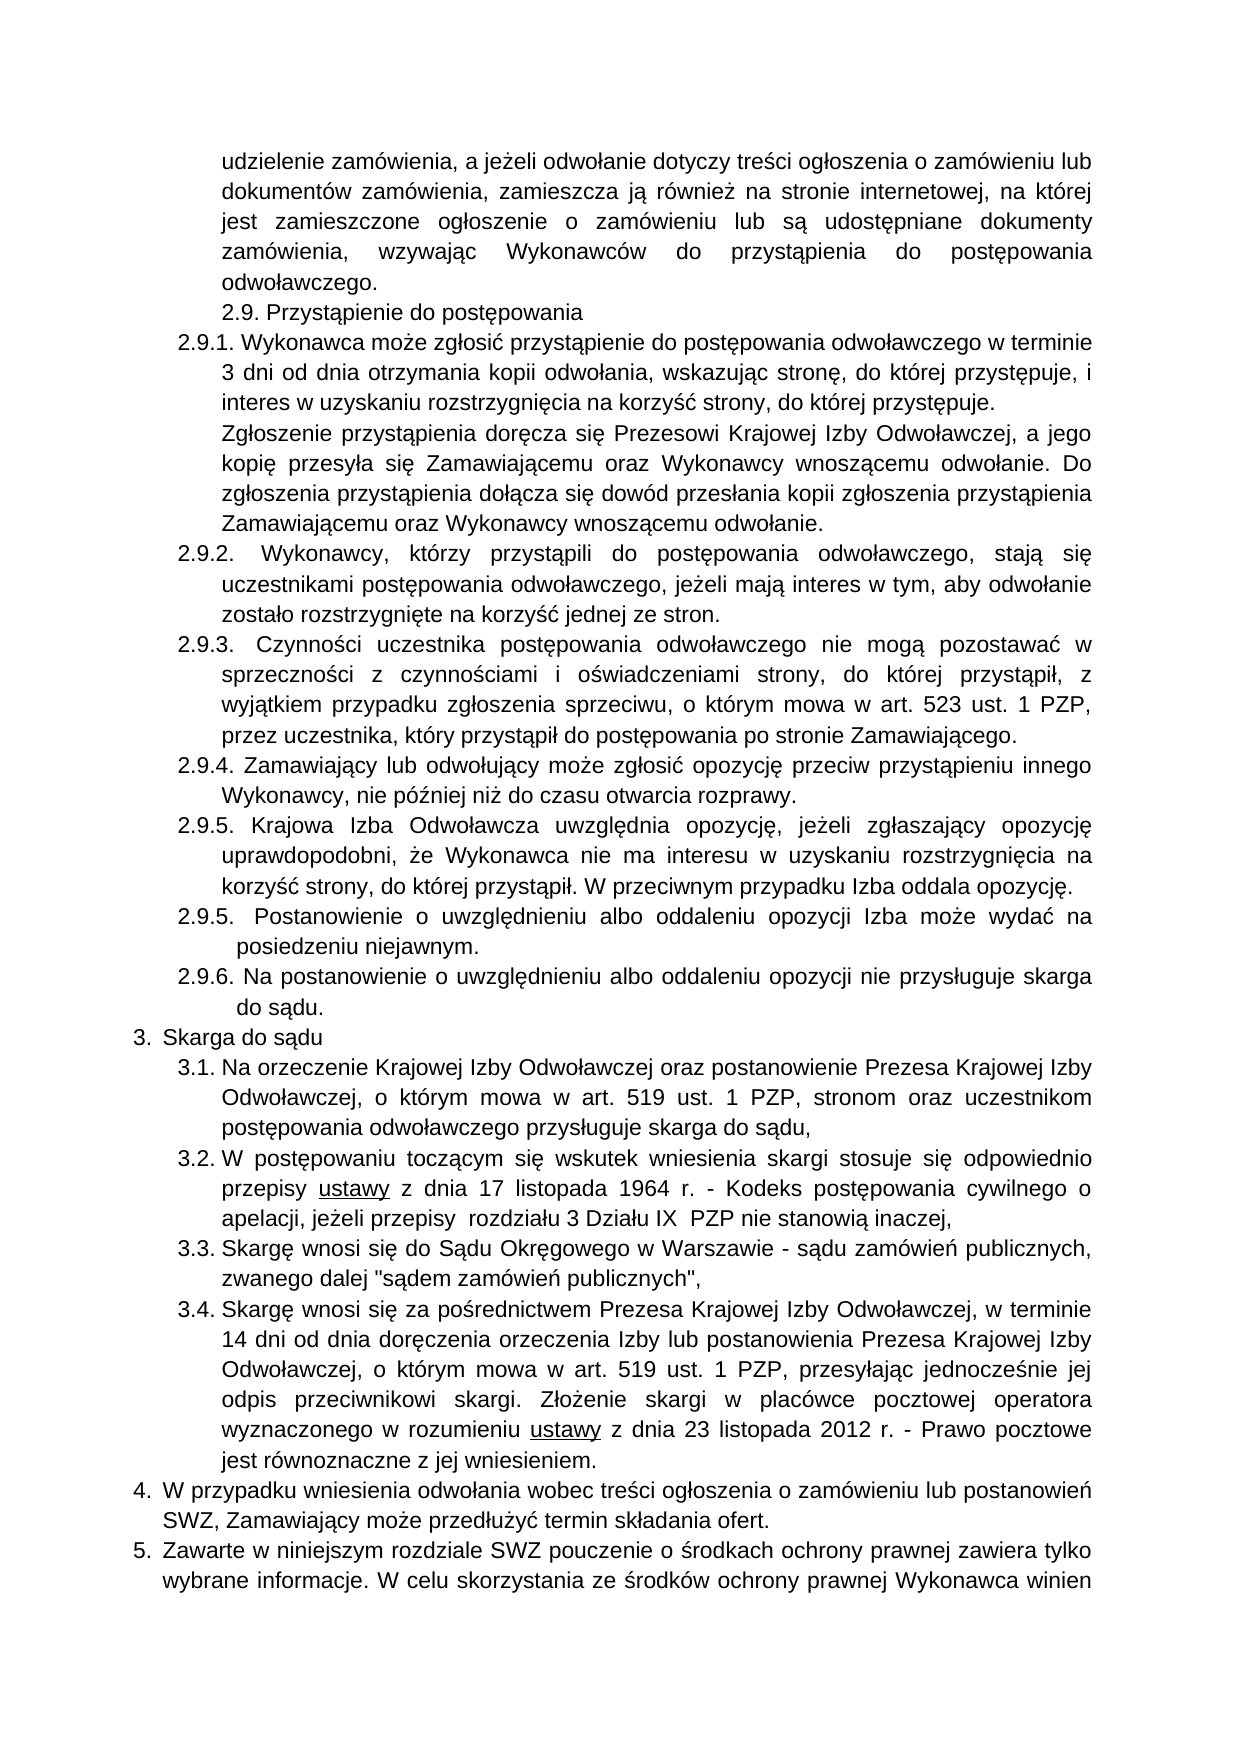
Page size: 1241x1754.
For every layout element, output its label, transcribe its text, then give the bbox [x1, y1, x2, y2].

text 2.9.1. Wykonawca może zgłosić przystąpienie do postępowania odwoławczego w terminie 3 dni od dnia otrzymania kopii odwołania, wskazując stronę, do której przystępuje, i interes w uzyskaniu rozstrzygnięcia na korzyść strony, do której przystępuje. [177, 329, 1093, 416]
text 2.9.5. Krajowa Izba Odwoławcza uwzględnia opozycję, jeżeli zgłaszający opozycję uprawdopodobni, że Wykonawca nie ma interesu w uzyskaniu rozstrzygnięcia na korzyść strony, do której przystąpił. W przeciwnym przypadku Izba oddala opozycję. [177, 812, 1093, 899]
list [177, 148, 1093, 295]
text Zgłoszenie przystąpienia doręcza się Prezesowi Krajowej Izby Odwoławczej, a jego kopię przesyła się Zamawiającemu oraz Wykonawcy wnoszącemu odwołanie. Do zgłoszenia przystąpienia dołącza się dowód przesłania kopii zgłoszenia przystąpienia Zamawiającemu oraz Wykonawcy wnoszącemu odwołanie. [221, 419, 1093, 536]
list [133, 1537, 1093, 1594]
text 2.9.4. Zamawiający lub odwołujący może zgłosić opozycję przeciw przystąpieniu innego Wykonawcy, nie później niż do czasu otwarcia rozprawy. [177, 752, 1093, 808]
text 2.9.3. Czynności uczestnika postępowania odwoławczego nie mogą pozostawać w sprzeczności z czynnościami i oświadczeniami strony, do której przystąpił, z wyjątkiem przypadku zgłoszenia sprzeciwu, o którym mowa w art. 523 ust. 1 PZP, przez uczestnika, który przystąpił do postępowania po stronie Zamawiającego. [177, 631, 1093, 748]
list Skarga do sądu [133, 1024, 1093, 1050]
list Skargę wnosi się za pośrednictwem Prezesa Krajowej Izby Odwoławczej, w terminie 14 dni od dnia doręczenia orzeczenia Izby lub postanowienia Prezesa Krajowej Izby Odwoławczej, o którym mowa w art. 519 ust. 1 PZP, przesyłając jednocześnie jej odpis przeciwnikowi skargi. Złożenie skargi w placówce pocztowej operatora wyznaczonego w rozumieniu ustawy z dnia 23 listopada 2012 r. - Prawo pocztowe jest równoznaczne z jej wniesieniem. [177, 1296, 1093, 1473]
text 2.9.6. Na postanowienie o uwzględnieniu albo oddaleniu opozycji nie przysługuje skarga do sądu. [177, 963, 1093, 1020]
list W przypadku wniesienia odwołania wobec treści ogłoszenia o zamówieniu lub postanowień SWZ, Zamawiający może przedłużyć termin składania ofert. [133, 1477, 1093, 1533]
list Skargę wnosi się do Sądu Okręgowego w Warszawie - sądu zamówień publicznych, zwanego dalej "sądem zamówień publicznych", [177, 1235, 1093, 1292]
list W postępowaniu toczącym się wskutek wniesienia skargi stosuje się odpowiednio przepisy ustawy z dnia 17 listopada 1964 r. - Kodeks postępowania cywilnego o apelacji, jeżeli przepisy rozdziału 3 Działu IX PZP nie stanowią inaczej, [177, 1144, 1093, 1231]
text 2.9.5. Postanowienie o uwzględnieniu albo oddaleniu opozycji Izba może wydać na posiedzeniu niejawnym. [177, 903, 1093, 959]
list Przystąpienie do postępowania [221, 299, 1093, 325]
text 2.9.2. Wykonawcy, którzy przystąpili do postępowania odwoławczego, stają się uczestnikami postępowania odwoławczego, jeżeli mają interes w tym, aby odwołanie zostało rozstrzygnięte na korzyść jednej ze stron. [177, 540, 1093, 627]
list Na orzeczenie Krajowej Izby Odwoławczej oraz postanowienie Prezesa Krajowej Izby Odwoławczej, o którym mowa w art. 519 ust. 1 PZP, stronom oraz uczestnikom postępowania odwoławczego przysługuje skarga do sądu, [177, 1054, 1093, 1141]
